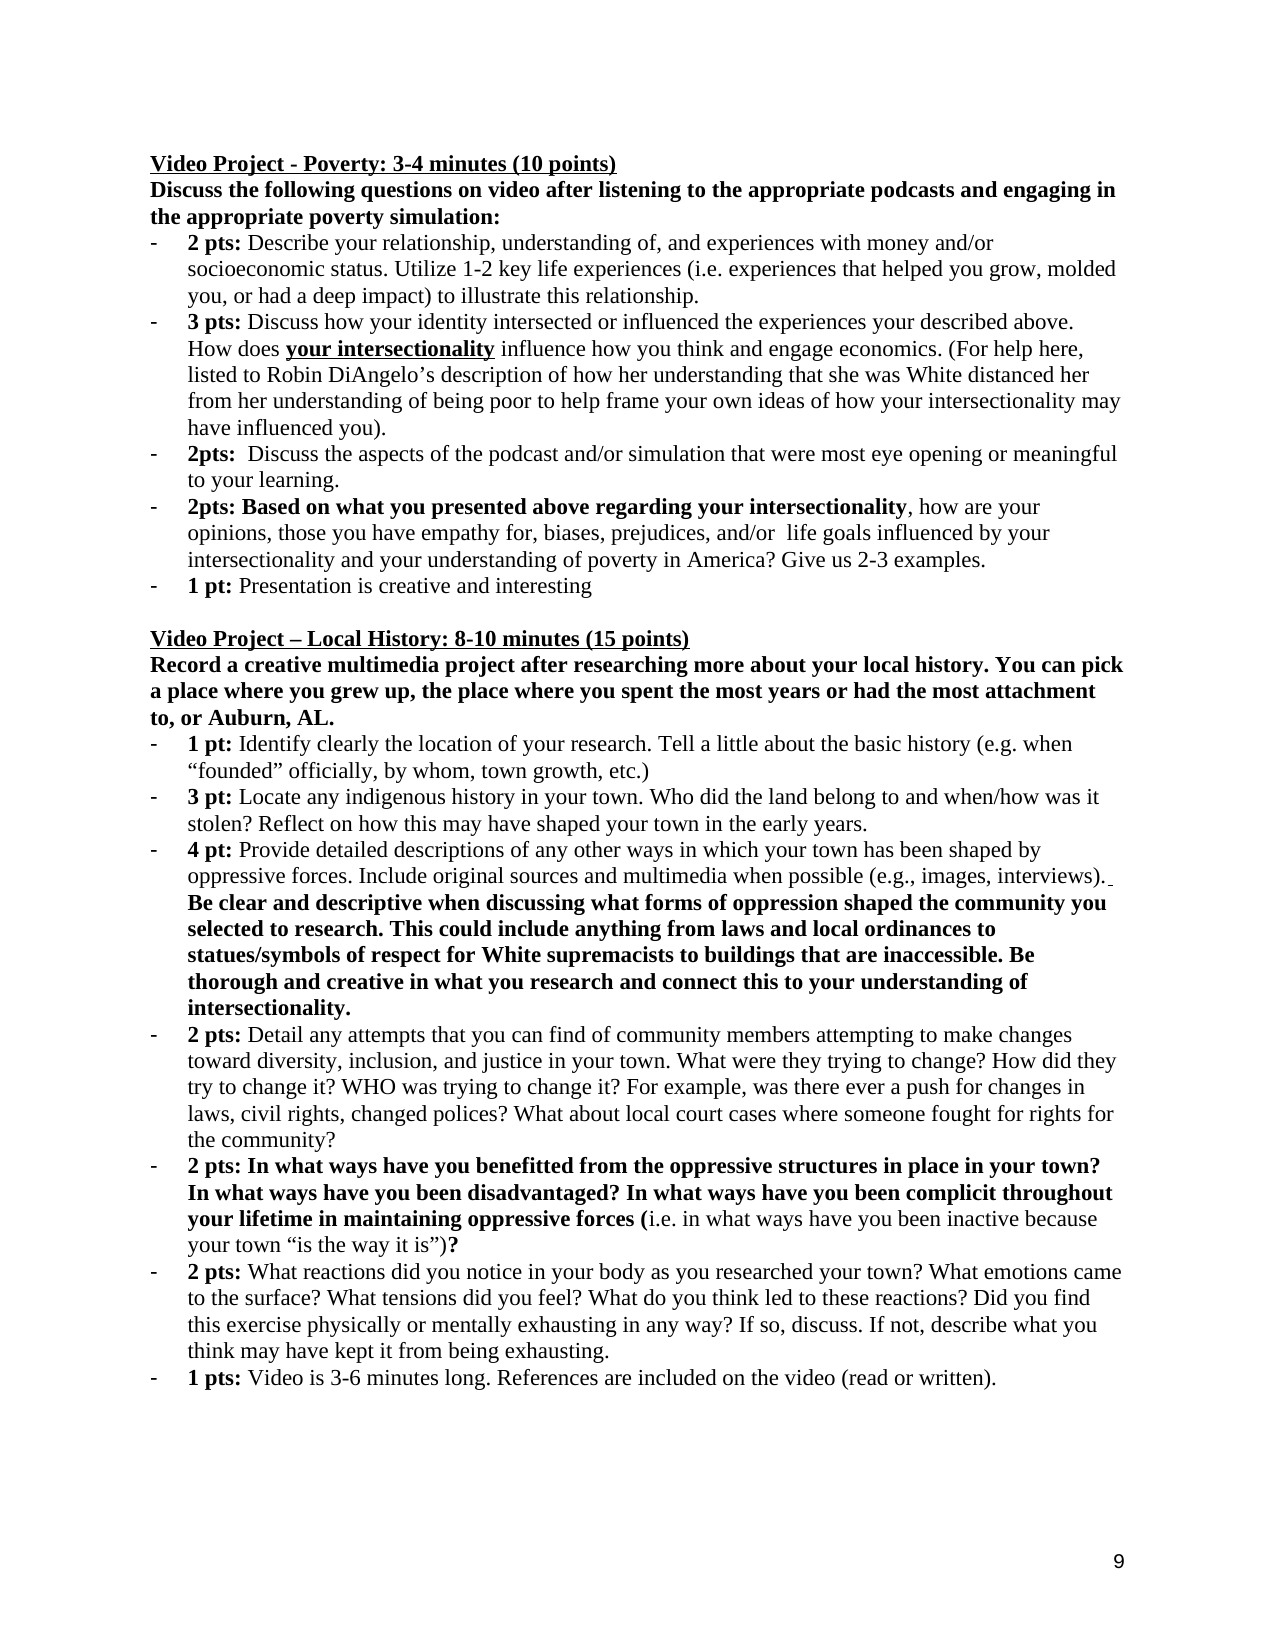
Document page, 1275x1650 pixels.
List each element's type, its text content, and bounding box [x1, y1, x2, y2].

text Video Project – Local History: 8-10 minutes (15 points) [150, 625, 1125, 651]
list 3 pts: Discuss how your identity intersected or influenced the experiences your described above. How does your intersectionality influence how you think and engage economics. (For help here, listed to Robin DiAngelo’s description of how her understanding that she was White distanced her from her understanding of being poor to help frame your own ideas of how your intersectionality may have influenced you). [150, 308, 1125, 440]
list 2 pts: Detail any attempts that you can find of community members attempting to make changes toward diversity, inclusion, and justice in your town. What were they trying to change? How did they try to change it? WHO was trying to change it? For example, was there ever a push for changes in laws, civil rights, changed polices? What about local court cases where someone fought for rights for the community? [150, 1021, 1125, 1152]
list 4 pt: Provide detailed descriptions of any other ways in which your town has been shaped by oppressive forces. Include original sources and multimedia when possible (e.g., images, interviews). Be clear and descriptive when discussing what forms of oppression shaped the community you selected to research. This could include anything from laws and local ordinances to statues/symbols of respect for White supremacists to buildings that are inaccessible. Be thorough and creative in what you research and connect this to your understanding of intersectionality. [150, 836, 1125, 1021]
list 2 pts: In what ways have you benefitted from the oppressive structures in place in your town? In what ways have you been disadvantaged? In what ways have you been complicit throughout your lifetime in maintaining oppressive forces (i.e. in what ways have you been inactive because your town “is the way it is”)? [150, 1152, 1125, 1258]
list 2 pts: Describe your relationship, understanding of, and experiences with money and/or socioeconomic status. Utilize 1-2 key life experiences (i.e. experiences that helped you grow, molded you, or had a deep impact) to illustrate this relationship. [150, 229, 1125, 308]
list 2 pts: What reactions did you notice in your body as you researched your town? What emotions came to the surface? What tensions did you feel? What do you think led to these reactions? Did you find this exercise physically or mentally exhausting in any way? If so, discuss. If not, describe what you think may have kept it from being exhausting. [150, 1258, 1125, 1363]
text Record a creative multimedia project after researching more about your local history. You can pick a place where you grew up, the place where you spent the most years or had the most attachment to, or Auburn, AL. [150, 651, 1125, 730]
list 1 pt: Identify clearly the location of your research. Tell a little about the basic history (e.g. when “founded” officially, by whom, town growth, etc.) [150, 730, 1125, 783]
list 3 pt: Locate any indigenous history in your town. Who did the land belong to and when/how was it stolen? Reflect on how this may have shaped your town in the early years. [150, 783, 1125, 836]
list 2pts: Discuss the aspects of the podcast and/or simulation that were most eye opening or meaningful to your learning. [150, 440, 1125, 493]
text Discuss the following questions on video after listening to the appropriate podcasts and engaging in the appropriate poverty simulation: [150, 176, 1125, 229]
list 1 pts: Video is 3-6 minutes long. References are included on the video (read or written). [150, 1363, 1125, 1390]
list 1 pt: Presentation is creative and interesting [150, 572, 1125, 598]
text Video Project - Poverty: 3-4 minutes (10 points) [150, 150, 1125, 176]
list 2pts: Based on what you presented above regarding your intersectionality, how are your opinions, those you have empathy for, biases, prejudices, and/or life goals influenced by your intersectionality and your understanding of poverty in America? Give us 2-3 examples. [150, 493, 1125, 572]
